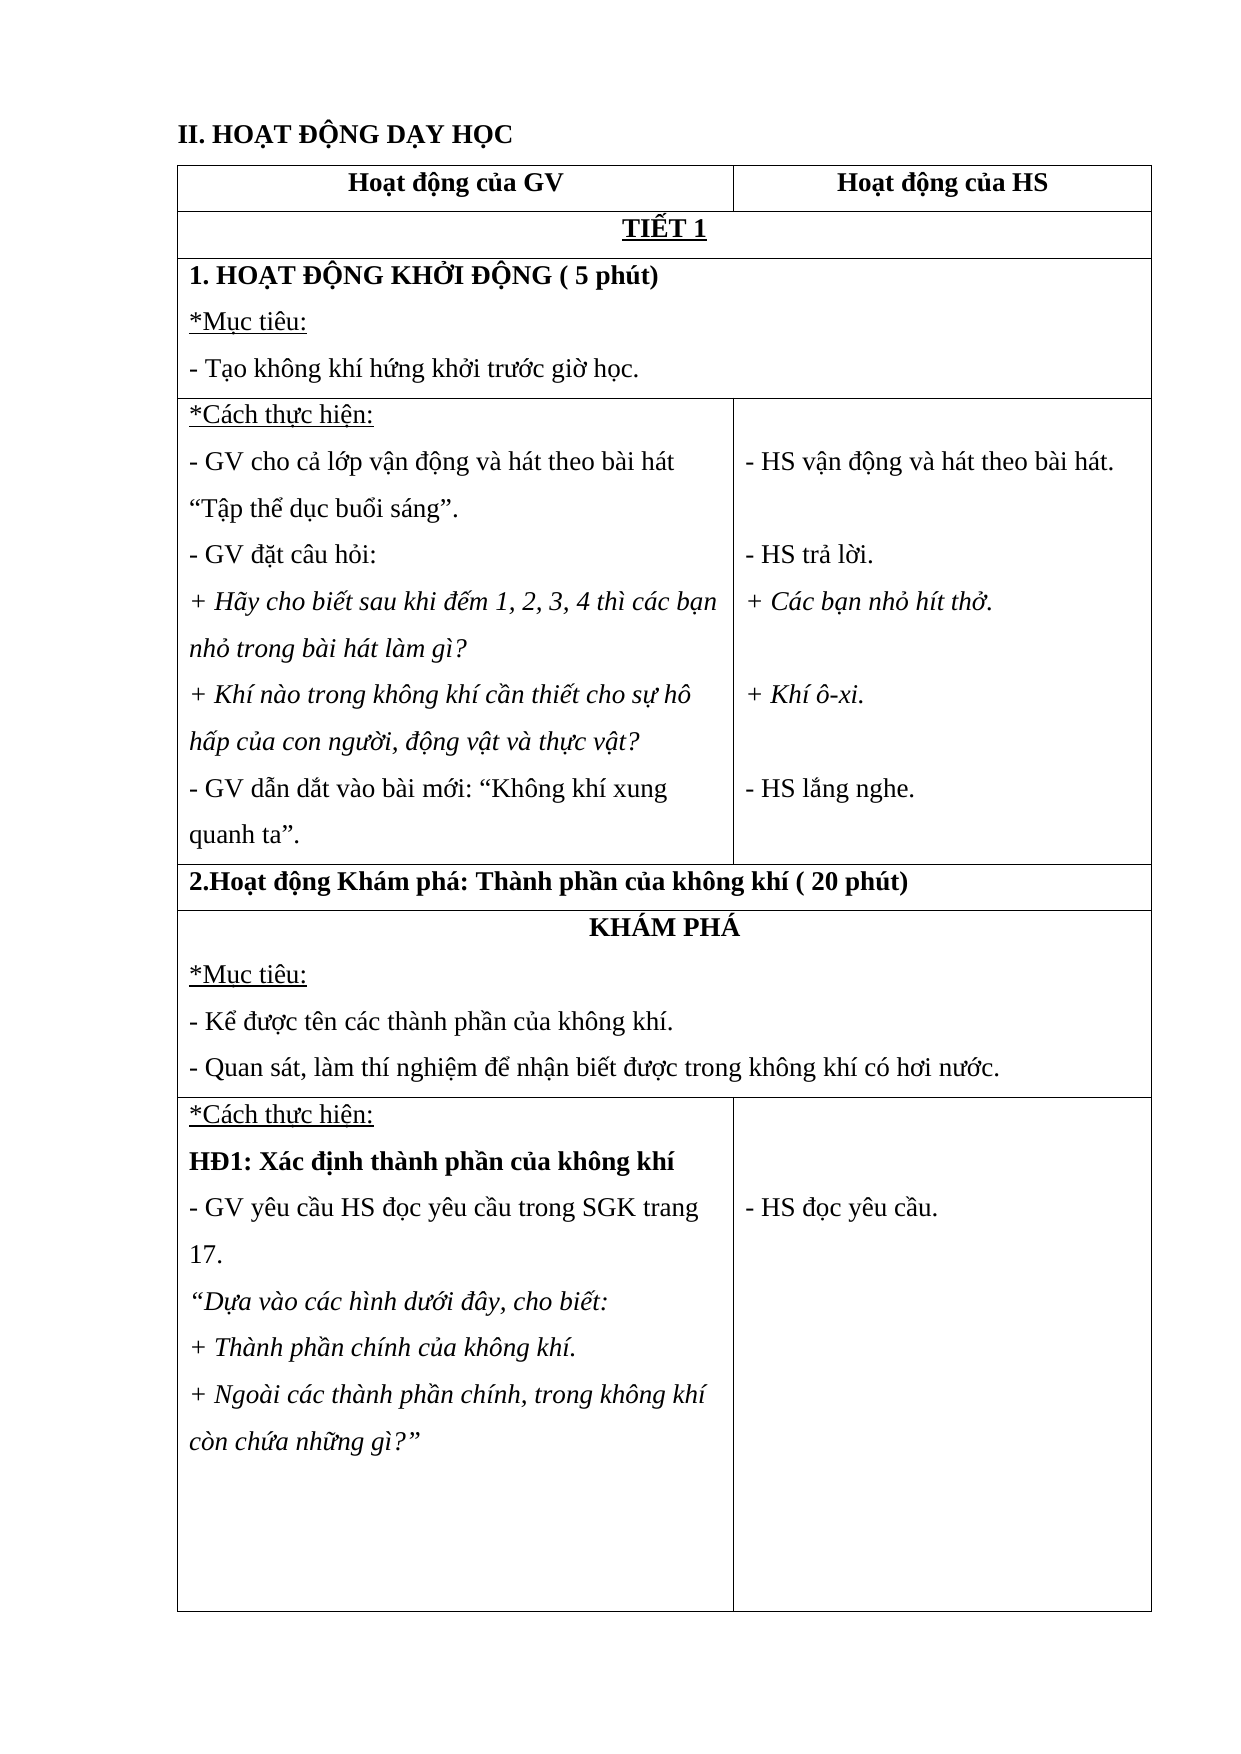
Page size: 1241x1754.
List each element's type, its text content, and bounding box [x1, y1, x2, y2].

table_cell KHÁM PHÁ *Mục tiêu: - Kể được tên các thành phần của không khí. - Quan sát, làm thí nghiệm để nhận biết được trong không khí có hơi nước. [178, 911, 1151, 1097]
table_cell - HS vận động và hát theo bài hát. - HS trả lời. + Các bạn nhỏ hít thở. + Khí ô-xi. - HS lắng nghe. [734, 399, 1151, 864]
table_cell *Cách thực hiện: - GV cho cả lớp vận động và hát theo bài hát “Tập thể dục buổi sáng”. - GV đặt câu hỏi: + Hãy cho biết sau khi đếm 1, 2, 3, 4 thì các bạn nhỏ trong bài hát làm gì? + Khí nào trong không khí cần thiết cho sự hô hấp của con người, động vật và thực vật? - GV dẫn dắt vào bài mới: “Không khí xung quanh ta”. [178, 399, 733, 864]
table_header Hoạt động của HS [734, 166, 1151, 211]
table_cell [178, 1098, 733, 1611]
table_cell 1. HOẠT ĐỘNG KHỞI ĐỘNG ( 5 phút) *Mục tiêu: - Tạo không khí hứng khởi trước giờ học. [178, 259, 1151, 397]
table_header Hoạt động của GV [178, 166, 733, 211]
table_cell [734, 1098, 1151, 1611]
table_cell TIẾT 1 [178, 212, 1151, 258]
list HOẠT ĐỘNG DẠY HỌC [177, 118, 1152, 149]
table_cell 2.Hoạt động Khám phá: Thành phần của không khí ( 20 phút) [178, 865, 1151, 910]
